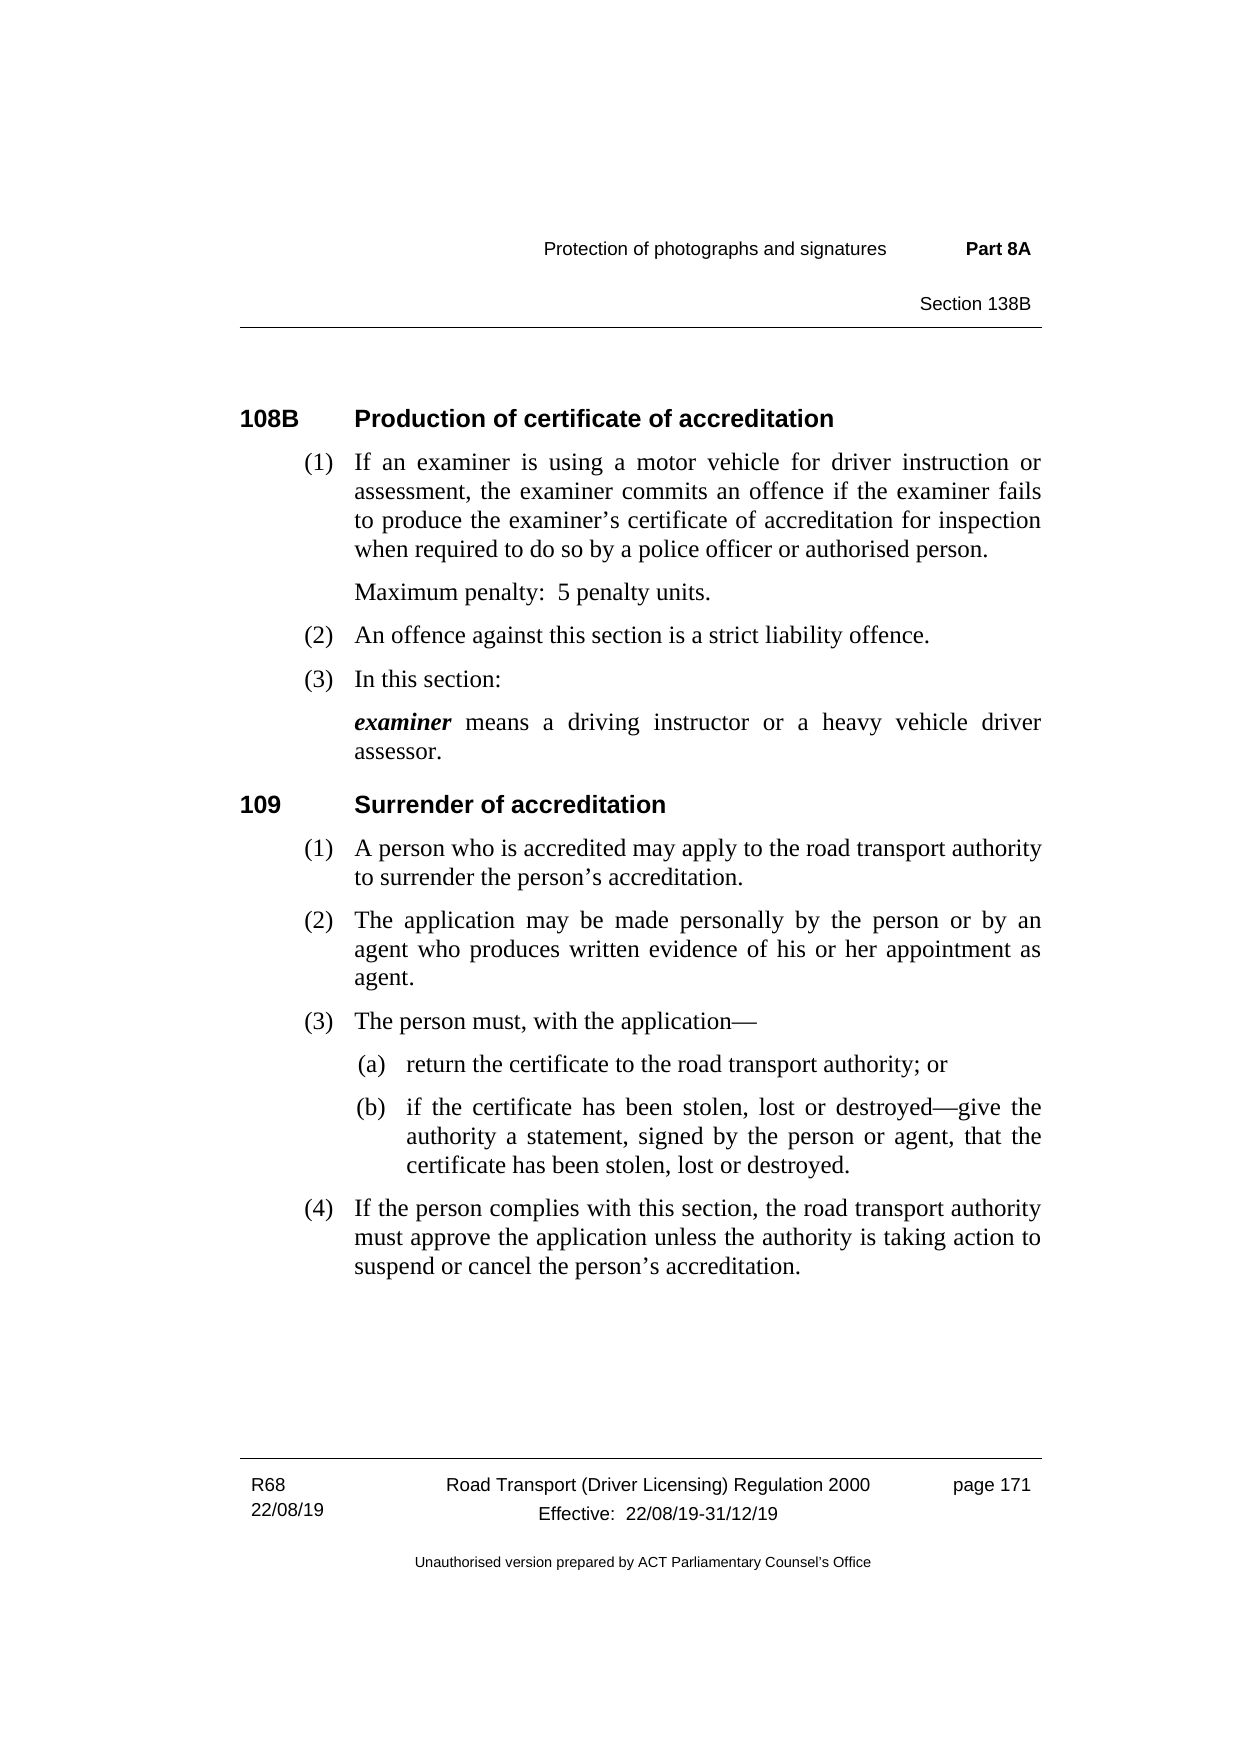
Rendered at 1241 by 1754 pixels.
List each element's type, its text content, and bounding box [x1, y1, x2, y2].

text (3) In this section: [239, 664, 1042, 692]
text 108B Production of certificate of accreditation [239, 404, 1042, 433]
text (1) If an examiner is using a motor vehicle for driver instruction or assessment, the examiner commits an offence if the examiner fails to produce the examiner’s certificate of accreditation for inspection when required to do so by a police officer or authorised person. [239, 447, 1042, 562]
text Maximum penalty: 5 penalty units. [354, 577, 1042, 606]
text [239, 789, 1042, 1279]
text examiner means a driving instructor or a heavy vehicle driver assessor. [354, 707, 1042, 764]
text (2) An offence against this section is a strict liability offence. [239, 620, 1042, 649]
